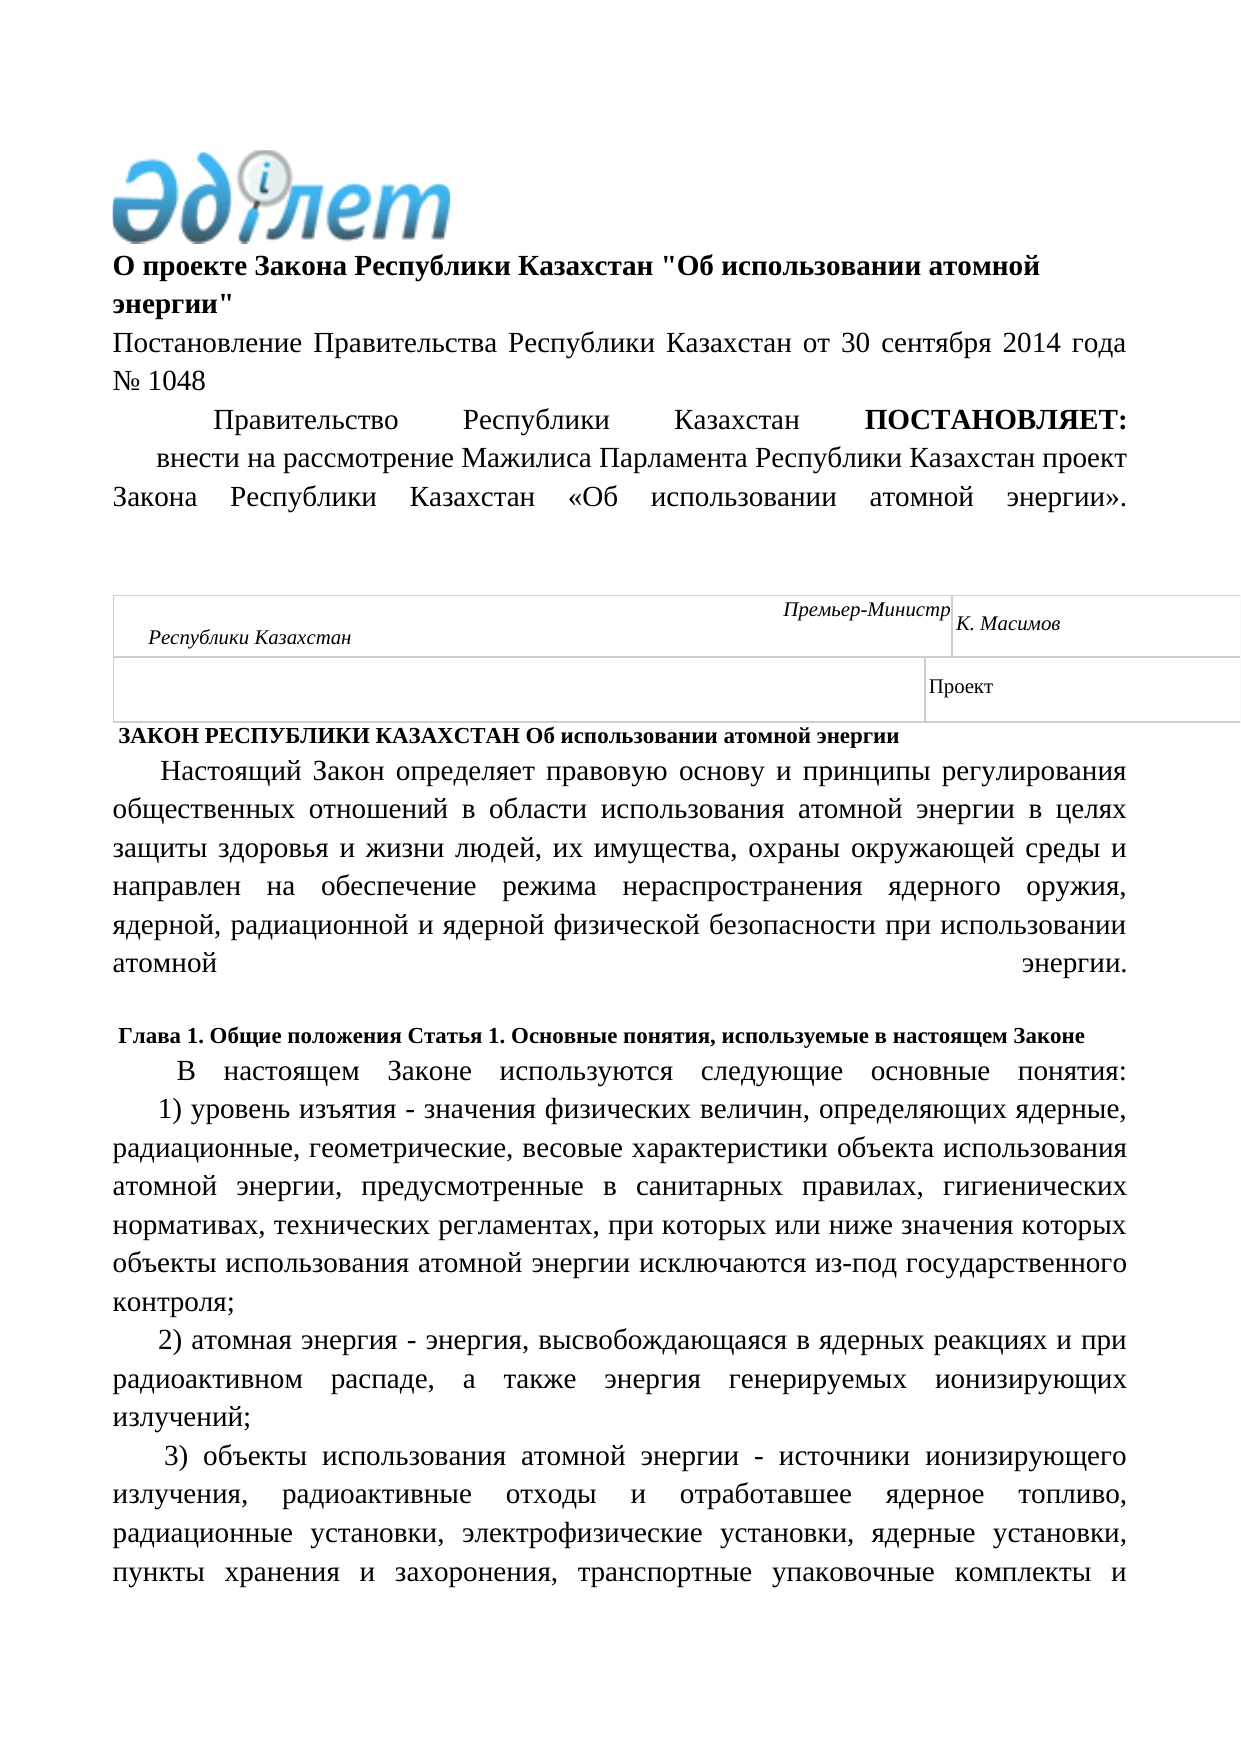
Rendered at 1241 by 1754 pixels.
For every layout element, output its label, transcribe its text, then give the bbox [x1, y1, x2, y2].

table_header Проект [926, 658, 1240, 721]
text Глава 1. Общие положения Статья 1. Основные понятия, используемые в настоящем Законе [112, 1022, 1128, 1049]
text Постановление Правительства Республики Казахстан от 30 сентября 2014 года № 1048 [112, 325, 1128, 397]
text Настоящий Закон определяет правовую основу и принципы регулирования общественных отношений в области использования атомной энергии в целях защиты здоровья и жизни людей, их имущества, охраны окружающей среды и направлен на обеспечение режима нераспространения ядерного оружия, ядерной, радиационной и ядерной физической безопасности при использовании атомной энергии. [112, 753, 1128, 1017]
text ЗАКОН РЕСПУБЛИКИ КАЗАХСТАН Об использовании атомной энергии [112, 722, 1128, 749]
text О проекте Закона Республики Казахстан "Об использовании атомной энергии" [112, 248, 1128, 320]
text Правительство Республики Казахстан ПОСТАНОВЛЯЕТ: внести на рассмотрение Мажилиса Парламента Республики Казахстан проект Закона Республики Казахстан «Об использовании атомной энергии». [112, 402, 1128, 589]
table_header К. Масимов [953, 596, 1240, 656]
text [112, 1053, 1128, 1587]
table_header [114, 658, 924, 721]
picture [112, 150, 451, 244]
table_header Премьер-Министр Республики Казахстан [114, 596, 951, 656]
